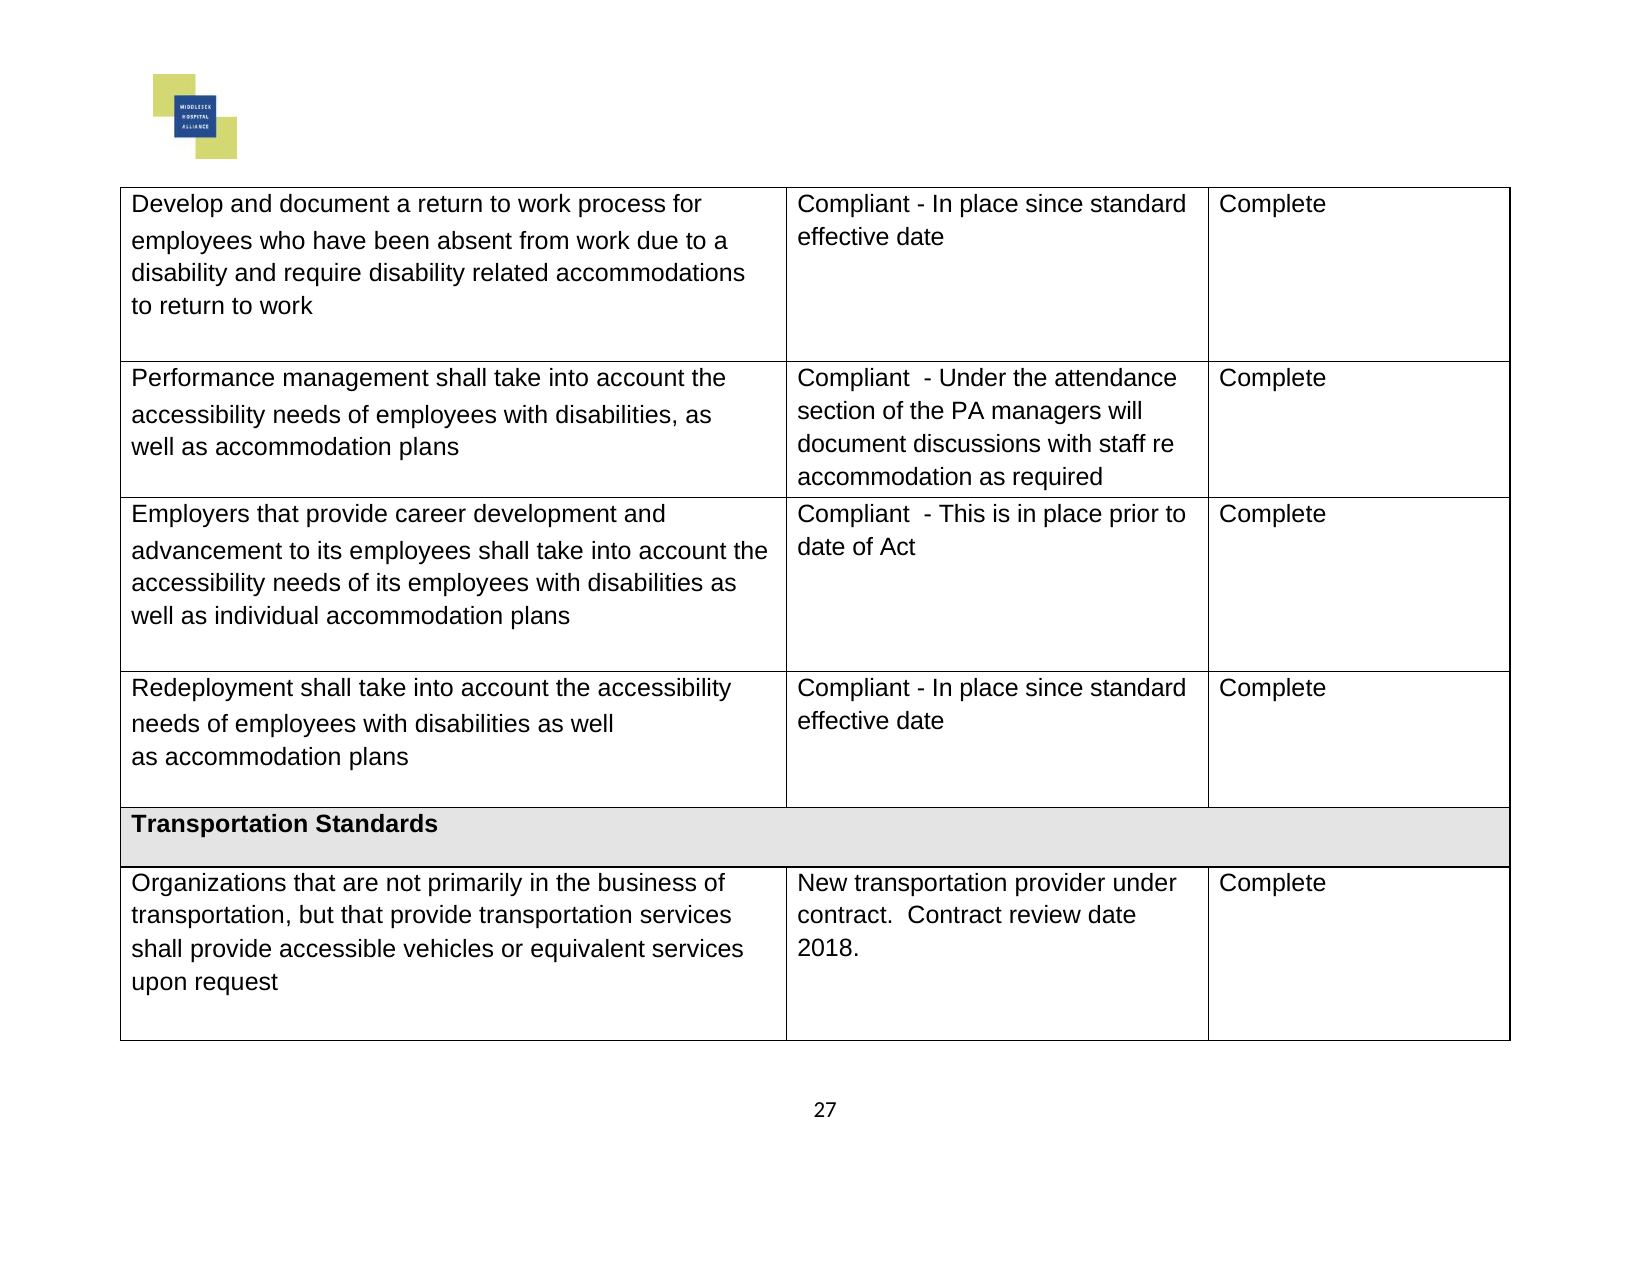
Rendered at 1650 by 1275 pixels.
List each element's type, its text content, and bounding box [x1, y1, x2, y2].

table_cell Organizations that are not primarily in the business of transportation, but that provide transportation services shall provide accessible vehicles or equivalent services upon request [121, 868, 786, 1040]
table_cell Complete [1209, 498, 1509, 671]
table_cell Compliant - In place since standard effective date [787, 672, 1208, 807]
table_cell Transportation Standards [121, 808, 1509, 866]
table_cell Complete [1209, 672, 1509, 807]
table_cell Redeployment shall take into account the accessibility needs of employees with disabilities as well as accommodation plans [121, 672, 786, 807]
table_cell Complete [1209, 362, 1509, 497]
table_cell Employers that provide career development and advancement to its employees shall take into account the accessibility needs of its employees with disabilities as well as individual accommodation plans [121, 498, 786, 671]
picture [153, 74, 237, 159]
table_header Compliant - In place since standard effective date [787, 188, 1208, 361]
table_cell Performance management shall take into account the accessibility needs of employees with disabilities, as well as accommodation plans [121, 362, 786, 497]
table_header Develop and document a return to work process for employees who have been absent from work due to a disability and require disability related accommodations to return to work [121, 188, 786, 361]
table_header Complete [1209, 188, 1509, 361]
table_cell New transportation provider under contract. Contract review date 2018. [787, 868, 1208, 1040]
table_cell Complete [1209, 868, 1509, 1040]
table_cell Compliant - This is in place prior to date of Act [787, 498, 1208, 671]
table_cell Compliant - Under the attendance section of the PA managers will document discussions with staff re accommodation as required [787, 362, 1208, 497]
